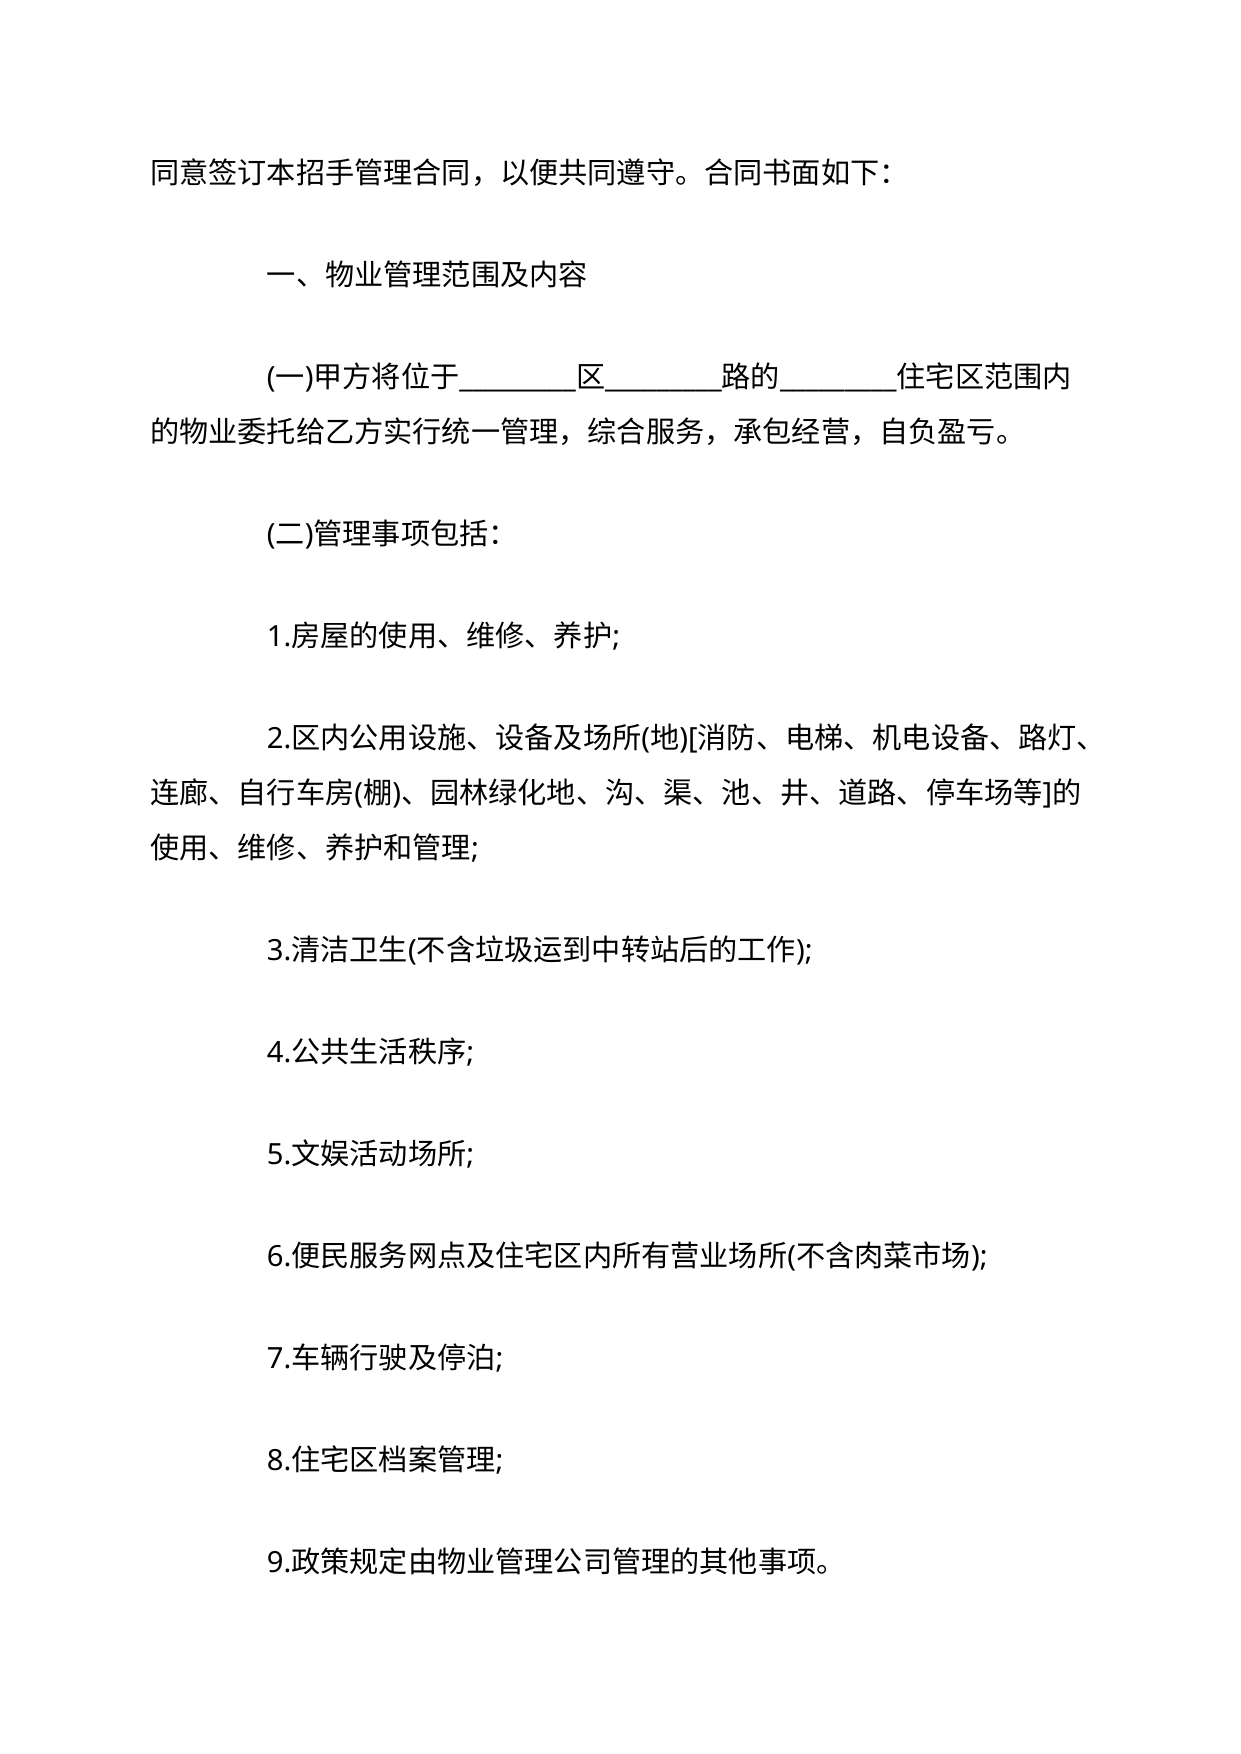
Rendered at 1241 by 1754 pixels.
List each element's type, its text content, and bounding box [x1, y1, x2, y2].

text 4.公共生活秩序; [150, 1028, 1090, 1071]
text 2.区内公用设施、设备及场所(地)[消防、电梯、机电设备、路灯、连廊、自行车房(棚)、园林绿化地、沟、渠、池、井、道路、停车场等]的使用、维修、养护和管理; [150, 714, 1090, 867]
text 8.住宅区档案管理; [150, 1436, 1090, 1478]
text 7.车辆行驶及停泊; [150, 1334, 1090, 1377]
text 3.清洁卫生(不含垃圾运到中转站后的工作); [150, 926, 1090, 969]
text (一)甲方将位于_________区_________路的_________住宅区范围内的物业委托给乙方实行统一管理，综合服务，承包经营，自负盈亏。 [150, 353, 1090, 451]
text 6.便民服务网点及住宅区内所有营业场所(不含肉菜市场); [150, 1232, 1090, 1274]
text 1.房屋的使用、维修、养护; [150, 612, 1090, 655]
text (二)管理事项包括： [150, 510, 1090, 553]
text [150, 150, 1090, 192]
text 5.文娱活动场所; [150, 1130, 1090, 1173]
text 9.政策规定由物业管理公司管理的其他事项。 [150, 1538, 1090, 1581]
text 一、物业管理范围及内容 [150, 252, 1090, 294]
